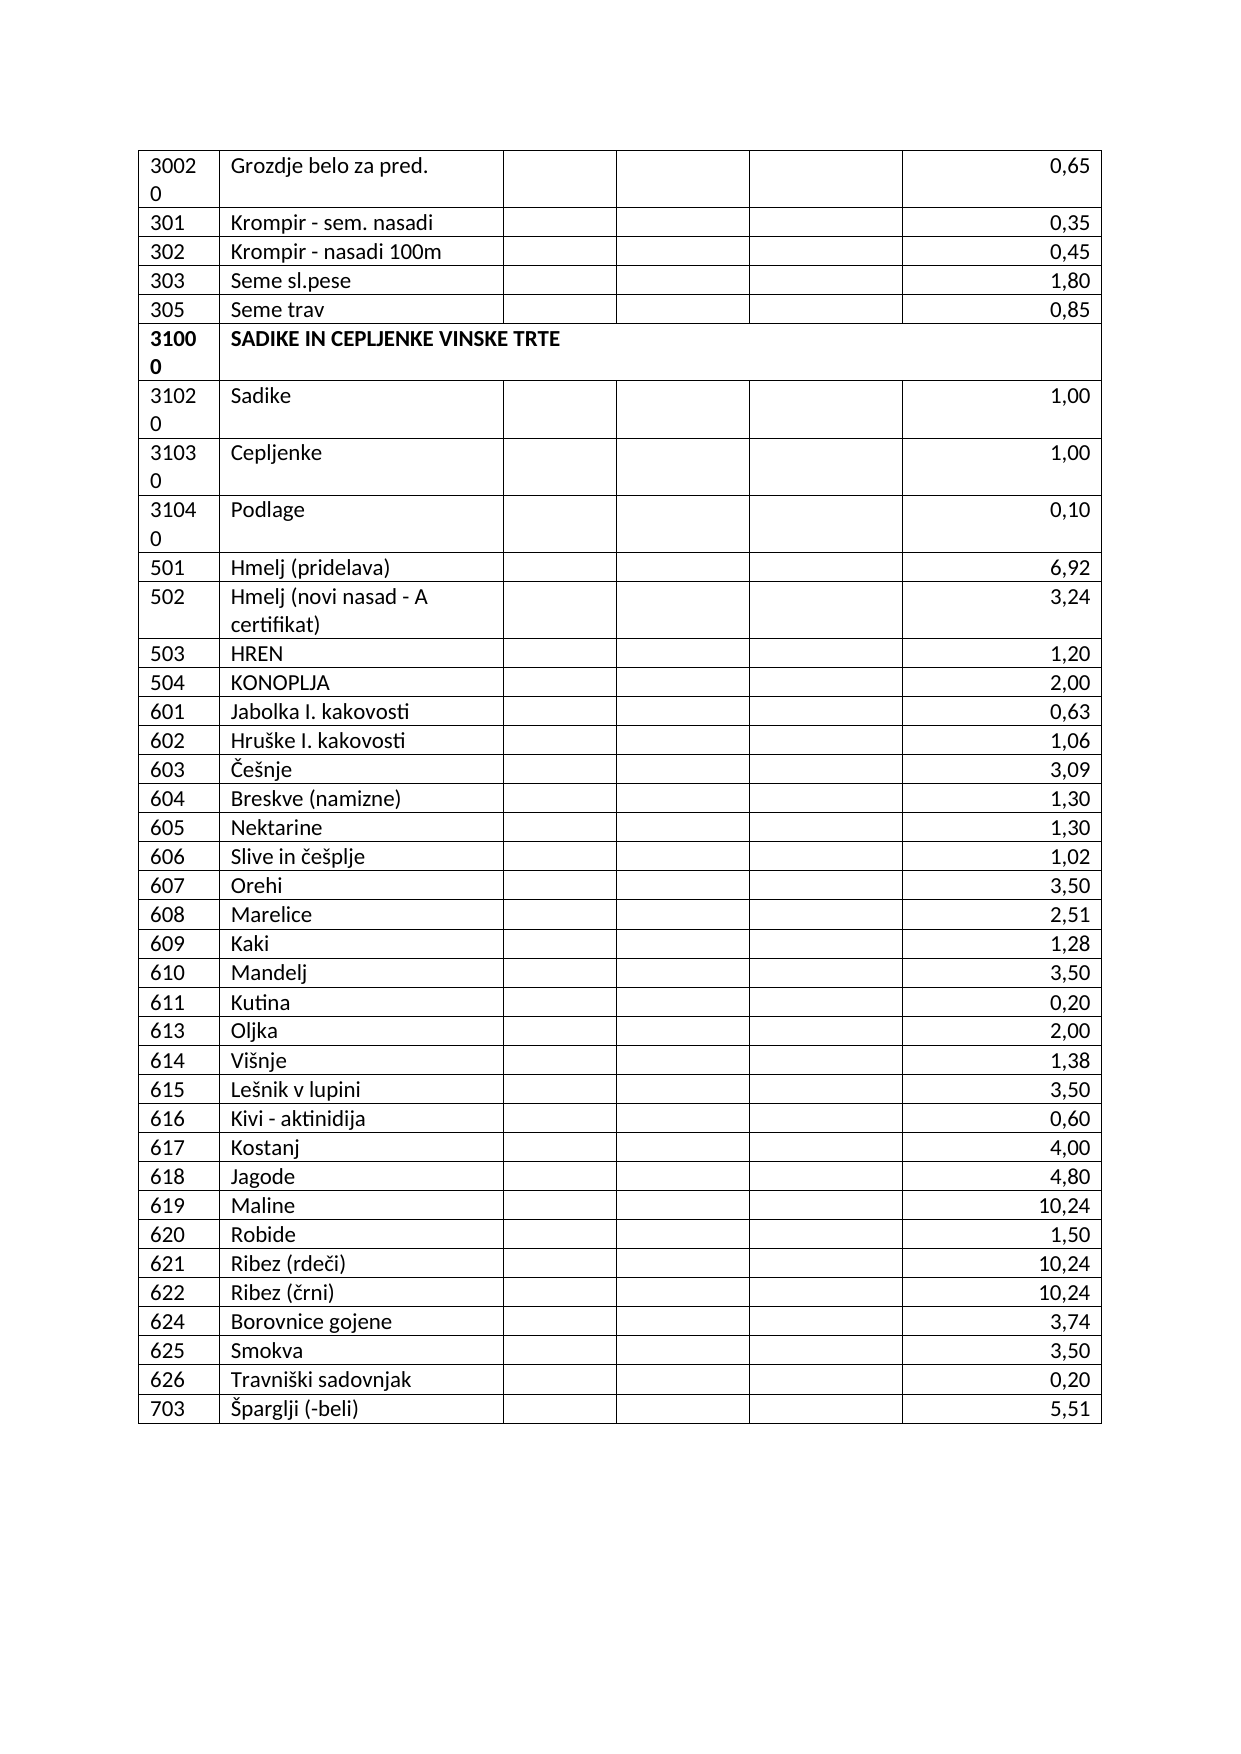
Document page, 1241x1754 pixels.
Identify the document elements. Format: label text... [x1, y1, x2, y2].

table_cell Šparglji (-beli) [220, 1395, 503, 1422]
table_cell [504, 813, 616, 841]
table_cell [750, 668, 902, 696]
table_cell [504, 1075, 616, 1103]
table_cell Lešnik v lupini [220, 1075, 503, 1103]
table_cell Višnje [220, 1046, 503, 1074]
table_cell Oljka [220, 1017, 503, 1045]
table_cell 503 [139, 639, 219, 667]
table_cell [504, 1278, 616, 1306]
table_cell 4,80 [903, 1162, 1101, 1190]
table_cell 620 [139, 1220, 219, 1248]
table_cell [504, 639, 616, 667]
table_cell [617, 668, 749, 696]
table_cell 502 [139, 582, 219, 638]
table_cell 1,20 [903, 639, 1101, 667]
table_cell [750, 697, 902, 725]
table_cell [750, 871, 902, 899]
table_cell [750, 813, 902, 841]
table_cell 2,00 [903, 1017, 1101, 1045]
table_cell [750, 1075, 902, 1103]
table_cell [504, 842, 616, 870]
table_cell 6,92 [903, 553, 1101, 581]
table_cell [504, 1191, 616, 1219]
table_cell 619 [139, 1191, 219, 1219]
table_cell 1,80 [903, 266, 1101, 294]
table_cell [504, 1104, 616, 1132]
table_cell [504, 871, 616, 899]
table_cell 618 [139, 1162, 219, 1190]
table_cell 1,06 [903, 726, 1101, 754]
table_cell 3,50 [903, 959, 1101, 987]
table_cell 10,24 [903, 1191, 1101, 1219]
table_cell Podlage [220, 496, 503, 552]
table_cell 0,65 [903, 151, 1101, 207]
table_cell 624 [139, 1307, 219, 1335]
table_cell [504, 959, 616, 987]
table_cell 622 [139, 1278, 219, 1306]
table_cell [504, 1365, 616, 1393]
table_cell Mandelj [220, 959, 503, 987]
table_cell Orehi [220, 871, 503, 899]
table_cell 1,00 [903, 439, 1101, 494]
table_cell 10,24 [903, 1278, 1101, 1306]
table_cell [750, 295, 902, 323]
table_cell 610 [139, 959, 219, 987]
table_cell [750, 553, 902, 581]
table_cell [504, 1220, 616, 1248]
table_cell [750, 930, 902, 957]
table_cell [750, 1104, 902, 1132]
table_cell [617, 553, 749, 581]
table_cell [750, 900, 902, 928]
table_cell [750, 151, 902, 207]
table_cell Seme trav [220, 295, 503, 323]
table_cell [617, 208, 749, 236]
table_cell [617, 697, 749, 725]
table_cell [504, 1336, 616, 1364]
table_cell 0,60 [903, 1104, 1101, 1132]
table_cell Ribez (črni) [220, 1278, 503, 1306]
table_cell [750, 755, 902, 783]
table_cell [617, 726, 749, 754]
table_cell SADIKE IN CEPLJENKE VINSKE TRTE [220, 324, 1101, 380]
table_cell 31000 [139, 324, 219, 380]
table_cell [504, 439, 616, 494]
table_cell [617, 1133, 749, 1161]
table_cell Sadike [220, 381, 503, 437]
table_cell [504, 726, 616, 754]
table_cell 3,50 [903, 1075, 1101, 1103]
table_cell [617, 1365, 749, 1393]
table_cell 606 [139, 842, 219, 870]
table_cell [617, 1162, 749, 1190]
table_cell KONOPLJA [220, 668, 503, 696]
table_cell [617, 813, 749, 841]
table_cell Krompir - nasadi 100m [220, 237, 503, 265]
table_cell [617, 1220, 749, 1248]
table_cell [617, 1278, 749, 1306]
table_cell [750, 1191, 902, 1219]
table_cell HREN [220, 639, 503, 667]
table_cell [504, 1162, 616, 1190]
table_cell 2,00 [903, 668, 1101, 696]
table_cell Kutina [220, 988, 503, 1016]
table_cell [504, 930, 616, 957]
table_cell [617, 1307, 749, 1335]
table_cell 605 [139, 813, 219, 841]
table_cell [504, 1395, 616, 1422]
table_cell [504, 237, 616, 265]
table_cell 303 [139, 266, 219, 294]
table_cell [504, 988, 616, 1016]
table_cell [750, 842, 902, 870]
table_cell 0,45 [903, 237, 1101, 265]
table_cell [750, 381, 902, 437]
table_cell [617, 900, 749, 928]
table_cell 617 [139, 1133, 219, 1161]
table_cell Češnje [220, 755, 503, 783]
table_cell 3,50 [903, 871, 1101, 899]
table_cell 1,28 [903, 930, 1101, 957]
table_cell [750, 1133, 902, 1161]
table_cell [504, 208, 616, 236]
table_cell Maline [220, 1191, 503, 1219]
table_cell Hruške I. kakovosti [220, 726, 503, 754]
table_cell 4,00 [903, 1133, 1101, 1161]
table_cell 626 [139, 1365, 219, 1393]
table_cell [504, 582, 616, 638]
table_cell Grozdje belo za pred. [220, 151, 503, 207]
table_cell [750, 439, 902, 494]
table_cell 0,20 [903, 1365, 1101, 1393]
table_cell 1,00 [903, 381, 1101, 437]
table_cell Seme sl.pese [220, 266, 503, 294]
table_cell [617, 1046, 749, 1074]
table_cell 31040 [139, 496, 219, 552]
table_cell Robide [220, 1220, 503, 1248]
table_cell 31030 [139, 439, 219, 494]
table_cell [504, 151, 616, 207]
table_cell 601 [139, 697, 219, 725]
table_cell Smokva [220, 1336, 503, 1364]
table_cell [750, 1278, 902, 1306]
table_cell [750, 639, 902, 667]
table_cell [617, 842, 749, 870]
table_cell [504, 697, 616, 725]
table_cell 501 [139, 553, 219, 581]
table_cell [617, 755, 749, 783]
table_cell Travniški sadovnjak [220, 1365, 503, 1393]
table_cell 3,50 [903, 1336, 1101, 1364]
table_cell [617, 1104, 749, 1132]
table_cell [750, 1046, 902, 1074]
table_cell [504, 266, 616, 294]
table_cell 2,51 [903, 900, 1101, 928]
table_cell 5,51 [903, 1395, 1101, 1422]
table_cell 603 [139, 755, 219, 783]
table_cell 3,74 [903, 1307, 1101, 1335]
table_cell 1,38 [903, 1046, 1101, 1074]
table_cell 703 [139, 1395, 219, 1422]
table_cell [617, 930, 749, 957]
table_cell [504, 1133, 616, 1161]
table_cell [617, 1017, 749, 1045]
table_cell [617, 959, 749, 987]
table_cell [617, 1075, 749, 1103]
table_cell [617, 1336, 749, 1364]
table_cell 614 [139, 1046, 219, 1074]
table_cell [750, 496, 902, 552]
table_cell 609 [139, 930, 219, 957]
table_cell 608 [139, 900, 219, 928]
table_cell 602 [139, 726, 219, 754]
table_cell 616 [139, 1104, 219, 1132]
table_cell [750, 1395, 902, 1422]
table_cell Krompir - sem. nasadi [220, 208, 503, 236]
table_cell Kivi - aktinidija [220, 1104, 503, 1132]
table_cell [750, 1365, 902, 1393]
table_cell 607 [139, 871, 219, 899]
table_cell [504, 784, 616, 812]
table_cell [750, 1336, 902, 1364]
table_cell 31020 [139, 381, 219, 437]
table_cell [617, 988, 749, 1016]
table_cell 611 [139, 988, 219, 1016]
table_cell 0,35 [903, 208, 1101, 236]
table_cell [504, 553, 616, 581]
table_cell [617, 1395, 749, 1422]
table_cell [504, 668, 616, 696]
table_cell [617, 582, 749, 638]
table_cell [750, 1162, 902, 1190]
table_cell Jabolka I. kakovosti [220, 697, 503, 725]
table_cell 1,02 [903, 842, 1101, 870]
table_cell [750, 988, 902, 1016]
table_cell 1,50 [903, 1220, 1101, 1248]
table_cell [617, 439, 749, 494]
table_cell Nektarine [220, 813, 503, 841]
table_cell [504, 1046, 616, 1074]
table_cell 305 [139, 295, 219, 323]
table_cell [617, 871, 749, 899]
table_cell Kaki [220, 930, 503, 957]
table_cell 621 [139, 1249, 219, 1277]
table_cell 3,24 [903, 582, 1101, 638]
table_cell 604 [139, 784, 219, 812]
table_cell [617, 496, 749, 552]
table_cell [750, 1017, 902, 1045]
table_cell 301 [139, 208, 219, 236]
table_cell Kostanj [220, 1133, 503, 1161]
table_cell [617, 1249, 749, 1277]
table_cell 0,63 [903, 697, 1101, 725]
table_cell Hmelj (novi nasad - A certifikat) [220, 582, 503, 638]
table_cell Jagode [220, 1162, 503, 1190]
table_cell 613 [139, 1017, 219, 1045]
table_cell [617, 295, 749, 323]
table_cell [750, 1307, 902, 1335]
table_cell [617, 784, 749, 812]
table_cell 3,09 [903, 755, 1101, 783]
table_cell [750, 208, 902, 236]
table_cell 30020 [139, 151, 219, 207]
table_cell [504, 1249, 616, 1277]
table_cell [750, 726, 902, 754]
table_cell [504, 1307, 616, 1335]
table_cell [504, 295, 616, 323]
table_cell Marelice [220, 900, 503, 928]
table_cell [617, 151, 749, 207]
table_cell 302 [139, 237, 219, 265]
table_cell 1,30 [903, 784, 1101, 812]
table_cell Breskve (namizne) [220, 784, 503, 812]
table_cell Borovnice gojene [220, 1307, 503, 1335]
table_cell [504, 755, 616, 783]
table_cell Slive in češplje [220, 842, 503, 870]
table_cell [617, 266, 749, 294]
table_cell [504, 381, 616, 437]
table_cell 0,85 [903, 295, 1101, 323]
table_cell 0,20 [903, 988, 1101, 1016]
table_cell [750, 784, 902, 812]
table_cell [504, 496, 616, 552]
table_cell [617, 381, 749, 437]
table_cell [617, 639, 749, 667]
table_cell 615 [139, 1075, 219, 1103]
table_cell 1,30 [903, 813, 1101, 841]
table_cell [750, 582, 902, 638]
table_cell 0,10 [903, 496, 1101, 552]
table_cell [750, 959, 902, 987]
table_cell [750, 1220, 902, 1248]
table_cell Hmelj (pridelava) [220, 553, 503, 581]
table_cell [617, 237, 749, 265]
table_cell [750, 1249, 902, 1277]
table_cell [750, 237, 902, 265]
table_cell [617, 1191, 749, 1219]
table_cell Ribez (rdeči) [220, 1249, 503, 1277]
table_cell 10,24 [903, 1249, 1101, 1277]
table_cell 625 [139, 1336, 219, 1364]
table_cell 504 [139, 668, 219, 696]
table_cell [504, 900, 616, 928]
table_cell [750, 266, 902, 294]
table_cell Cepljenke [220, 439, 503, 494]
table_cell [504, 1017, 616, 1045]
